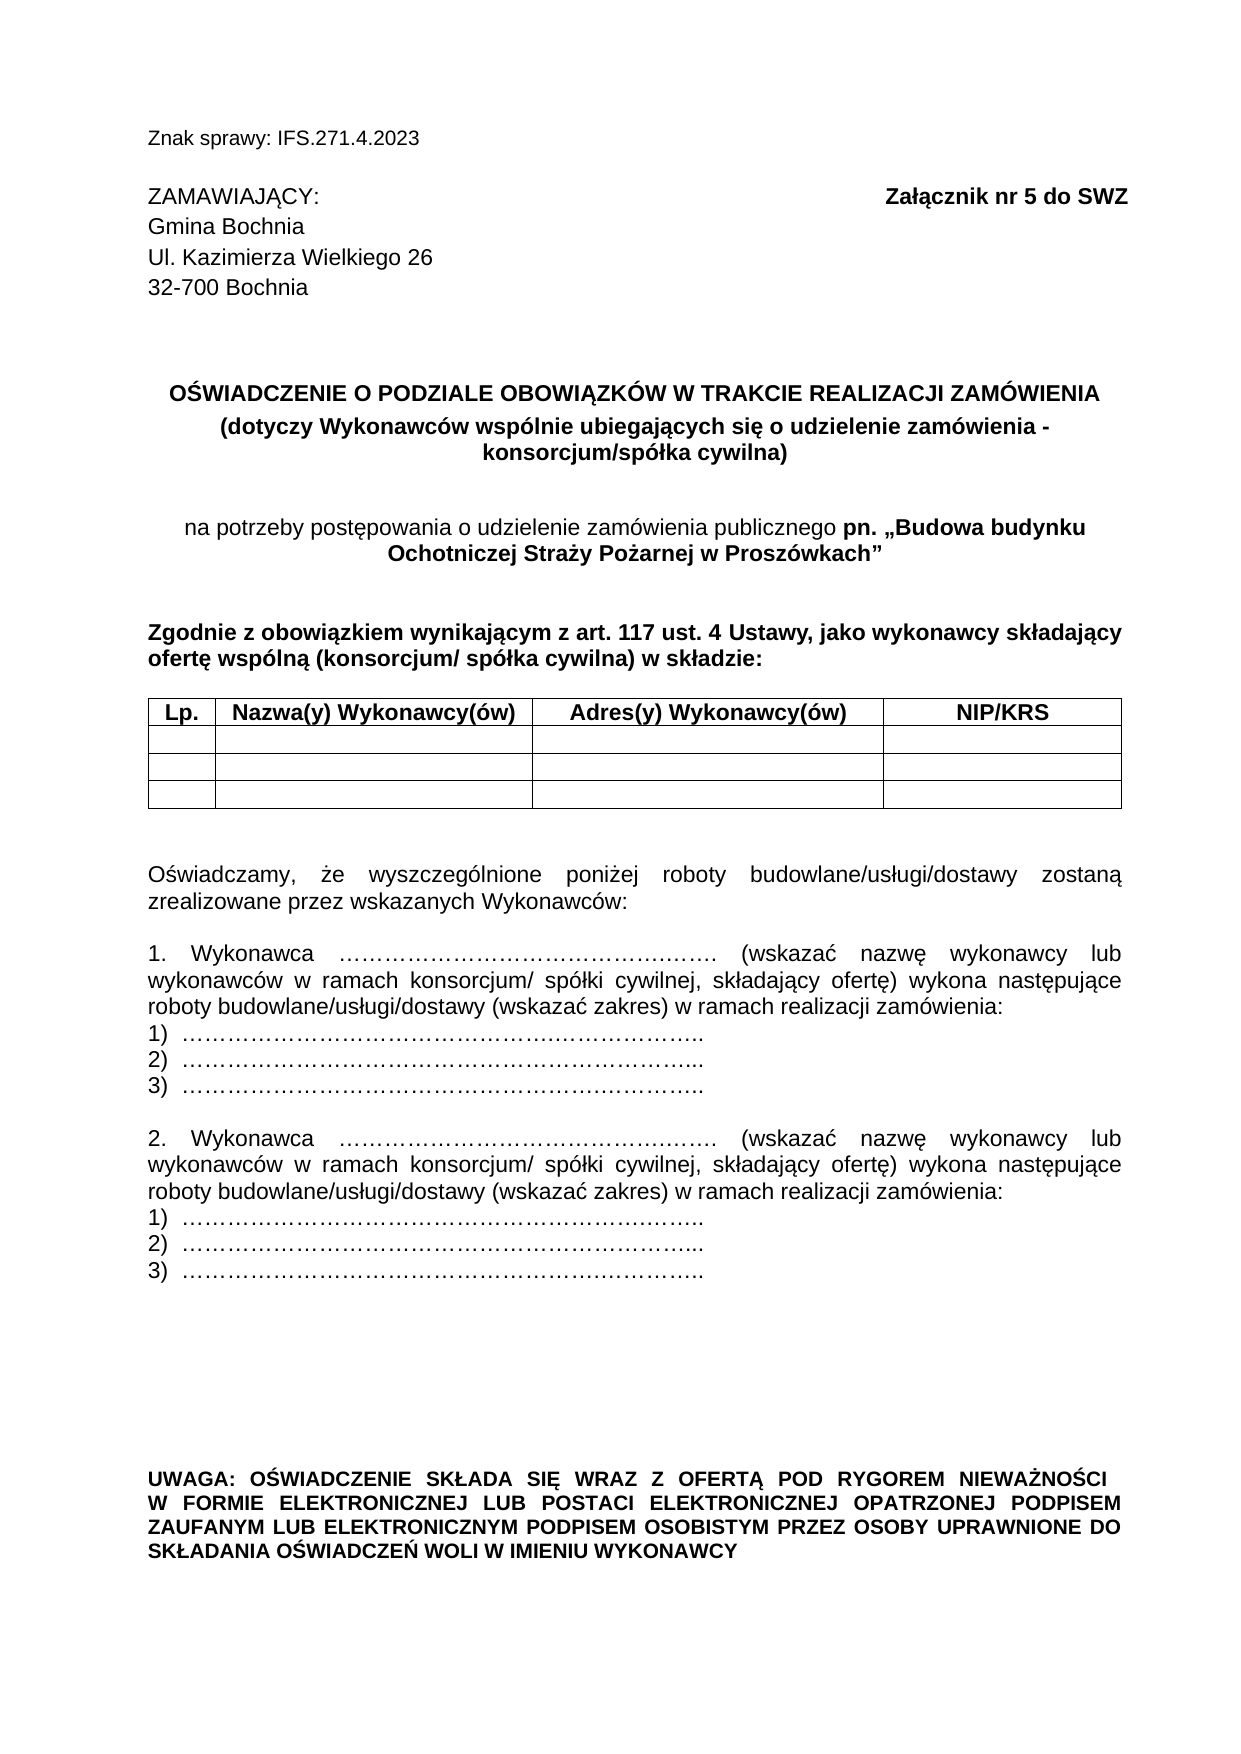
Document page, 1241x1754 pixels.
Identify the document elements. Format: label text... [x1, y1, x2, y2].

table_cell [884, 781, 1121, 808]
text Znak sprawy: IFS.271.4.2023 [148, 125, 1122, 149]
text 1. Wykonawca …………………………………….……. (wskazać nazwę wykonawcy lub wykonawców w ramach konsorcjum/ spółki cywilnej, składający ofertę) wykona następujące roboty budowlane/usługi/dostawy (wskazać zakres) w ramach realizacji zamówienia: [148, 940, 1122, 1019]
table_cell [216, 754, 532, 780]
text 2) …………………………………………………………... [148, 1230, 1122, 1257]
text 1) …………………………………………………….…….. [148, 1204, 1122, 1230]
table_cell [149, 781, 215, 808]
text Ul. Kazimierza Wielkiego 26 [148, 243, 1122, 270]
text Gmina Bochnia [148, 213, 1122, 240]
subtitle OŚWIADCZENIE O PODZIALE OBOWIĄZKÓW W TRAKCIE REALIZACJI ZAMÓWIENIA [148, 380, 1122, 407]
text 3) ……………………………………………….………….. [148, 1257, 1122, 1283]
table_cell [884, 754, 1121, 780]
text 32-700 Bochnia [148, 274, 1122, 300]
table_cell [533, 781, 883, 808]
text Zgodnie z obowiązkiem wynikającym z art. 117 ust. 4 Ustawy, jako wykonawcy składający ofertę wspólną (konsorcjum/ spółka cywilna) w składzie: [148, 619, 1122, 672]
table_header Nazwa(y) Wykonawcy(ów) [216, 699, 532, 725]
table_cell [533, 726, 883, 753]
table_cell [533, 754, 883, 780]
text 2) …………………………………………………………... [148, 1046, 1122, 1072]
text 2. Wykonawca …………………………………….……. (wskazać nazwę wykonawcy lub wykonawców w ramach konsorcjum/ spółki cywilnej, składający ofertę) wykona następujące roboty budowlane/usługi/dostawy (wskazać zakres) w ramach realizacji zamówienia: [148, 1125, 1122, 1204]
table_cell [216, 726, 532, 753]
text Oświadczamy, że wyszczególnione poniżej roboty budowlane/usługi/dostawy zostaną zrealizowane przez wskazanych Wykonawców: [148, 861, 1122, 914]
table_cell [884, 726, 1121, 753]
table_cell [149, 726, 215, 753]
table_header NIP/KRS [884, 699, 1121, 725]
text 1) ………………………………………….……………….. [148, 1019, 1122, 1046]
text (dotyczy Wykonawców wspólnie ubiegających się o udzielenie zamówienia - konsorcjum/spółka cywilna) [148, 413, 1122, 466]
text ZAMAWIAJĄCY: Załącznik nr 5 do SWZ [148, 183, 1137, 209]
text 3) ……………………………………………….………….. [148, 1072, 1122, 1098]
table_header Adres(y) Wykonawcy(ów) [533, 699, 883, 725]
text na potrzeby postępowania o udzielenie zamówienia publicznego pn. „Budowa budynku Ochotniczej Straży Pożarnej w Proszówkach” [148, 513, 1122, 566]
text UWAGA: OŚWIADCZENIE SKŁADA SIĘ WRAZ Z OFERTĄ POD RYGOREM NIEWAŻNOŚCI W FORMIE ELEKTRONICZNEJ LUB POSTACI ELEKTRONICZNEJ OPATRZONEJ PODPISEM ZAUFANYM LUB ELEKTRONICZNYM PODPISEM OSOBISTYM PRZEZ OSOBY UPRAWNIONE DO SKŁADANIA OŚWIADCZEŃ WOLI W IMIENIU WYKONAWCY [148, 1467, 1122, 1563]
table_cell [216, 781, 532, 808]
table_header Lp. [149, 699, 215, 725]
table_cell [149, 754, 215, 780]
